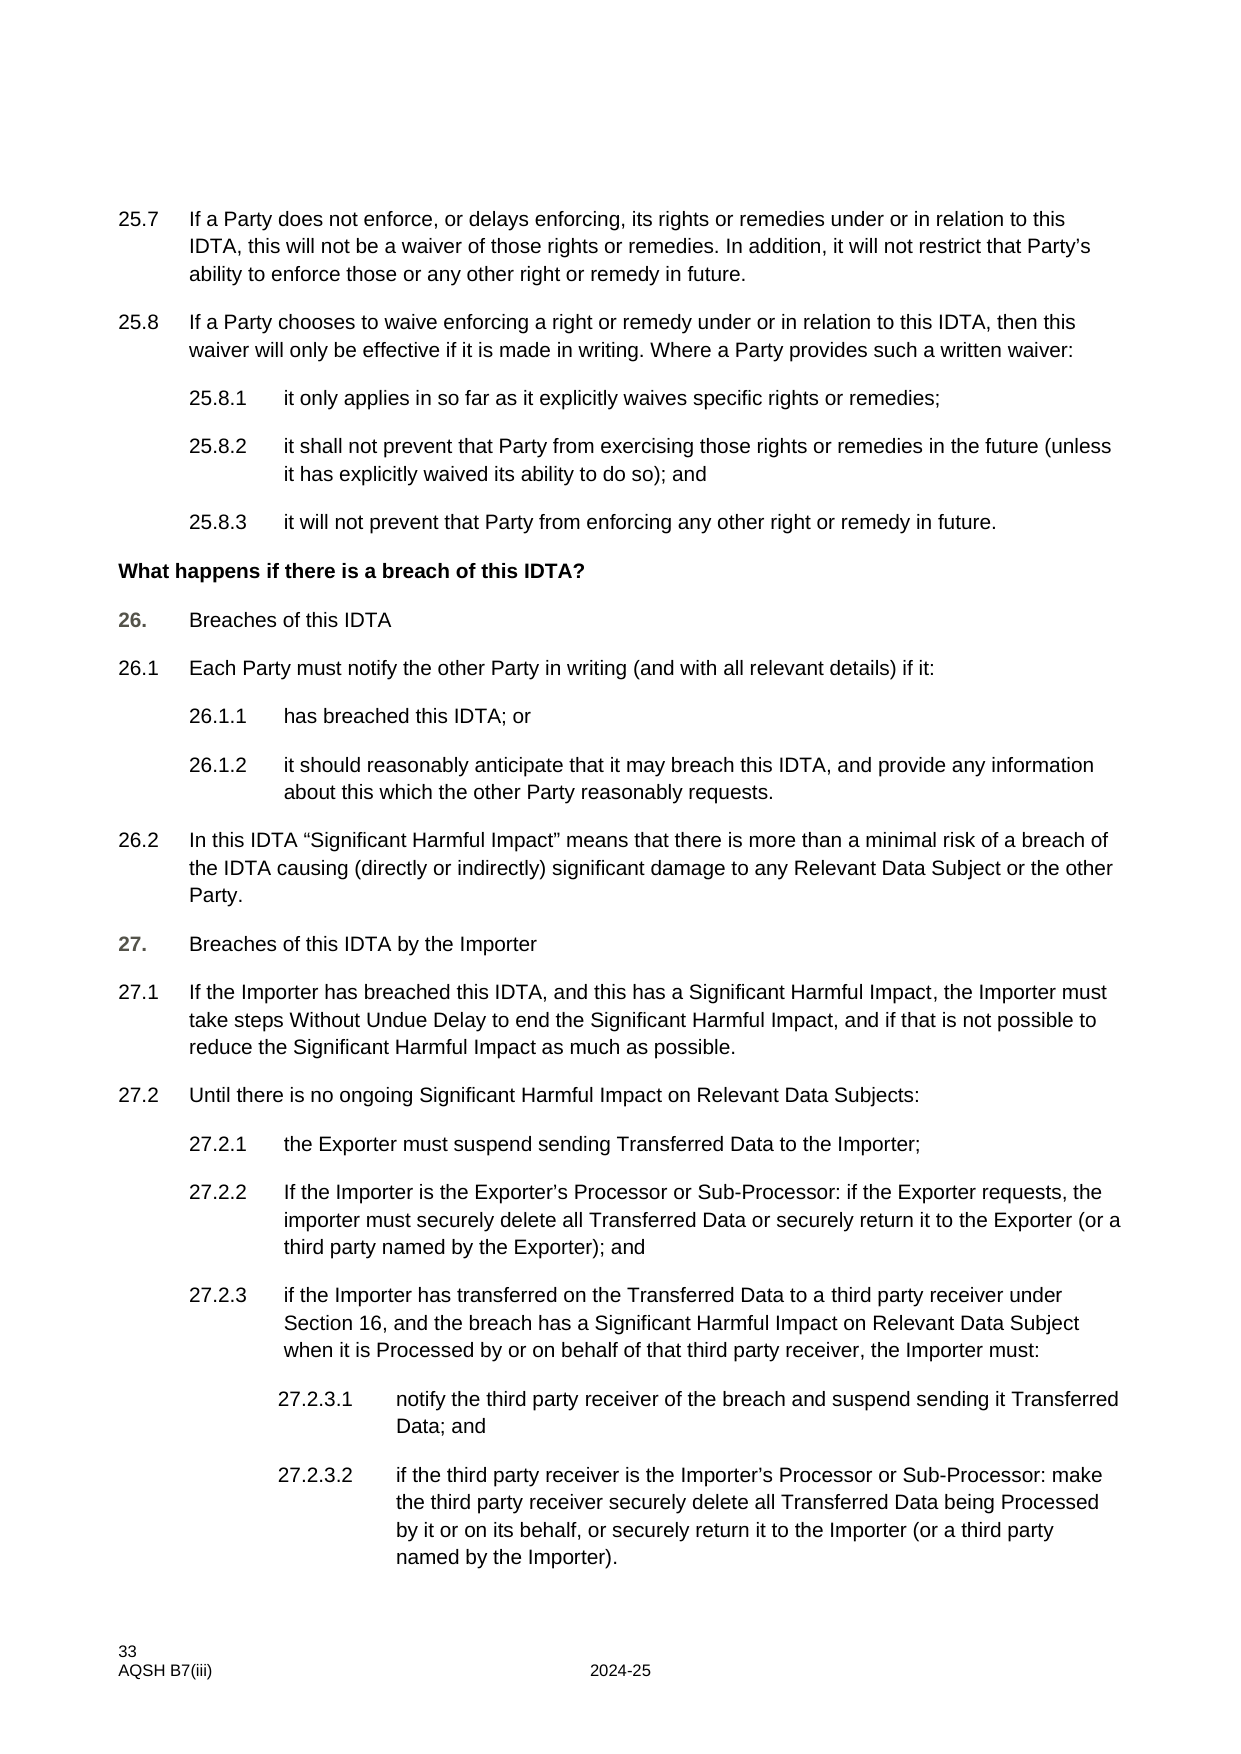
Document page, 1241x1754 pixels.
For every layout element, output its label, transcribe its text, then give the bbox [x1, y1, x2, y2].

list it should reasonably anticipate that it may breach this IDTA, and provide any information about this which the other Party reasonably requests. [189, 752, 1122, 804]
subtitle What happens if there is a breach of this IDTA? [118, 558, 1122, 582]
list If the Importer is the Exporter’s Processor or Sub-Processor: if the Exporter requests, the importer must securely delete all Transferred Data or securely return it to the Exporter (or a third party named by the Exporter); and [189, 1180, 1122, 1259]
list Each Party must notify the other Party in writing (and with all relevant details) if it: [118, 656, 1122, 680]
list it only applies in so far as it explicitly waives specific rights or remedies; [189, 386, 1122, 410]
list it will not prevent that Party from enforcing any other right or remedy in future. [189, 510, 1122, 534]
list If a Party chooses to waive enforcing a right or remedy under or in relation to this IDTA, then this waiver will only be effective if it is made in writing. Where a Party provides such a written waiver: [118, 310, 1122, 362]
list Breaches of this IDTA [118, 607, 1122, 631]
list Breaches of this IDTA by the Importer [118, 932, 1122, 956]
list notify the third party receiver of the breach and suspend sending it Transferred Data; and [278, 1387, 1122, 1438]
list has breached this IDTA; or [189, 704, 1122, 728]
list If a Party does not enforce, or delays enforcing, its rights or remedies under or in relation to this IDTA, this will not be a waiver of those rights or remedies. In addition, it will not restrict that Party’s ability to enforce those or any other right or remedy in future. [118, 207, 1122, 286]
list the Exporter must suspend sending Transferred Data to the Importer; [189, 1132, 1122, 1156]
list if the third party receiver is the Importer’s Processor or Sub-Processor: make the third party receiver securely delete all Transferred Data being Processed by it or on its behalf, or securely return it to the Importer (or a third party named by the Importer). [278, 1462, 1122, 1569]
list If the Importer has breached this IDTA, and this has a Significant Harmful Impact, the Importer must take steps Without Undue Delay to end the Significant Harmful Impact, and if that is not possible to reduce the Significant Harmful Impact as much as possible. [118, 980, 1122, 1059]
list Until there is no ongoing Significant Harmful Impact on Relevant Data Subjects: [118, 1083, 1122, 1107]
list if the Importer has transferred on the Transferred Data to a third party receiver under Section 16, and the breach has a Significant Harmful Impact on Relevant Data Subject when it is Processed by or on behalf of that third party receiver, the Importer must: [189, 1283, 1122, 1362]
list it shall not prevent that Party from exercising those rights or remedies in the future (unless it has explicitly waived its ability to do so); and [189, 434, 1122, 486]
list In this IDTA “Significant Harmful Impact” means that there is more than a minimal risk of a breach of the IDTA causing (directly or indirectly) significant damage to any Relevant Data Subject or the other Party. [118, 828, 1122, 907]
